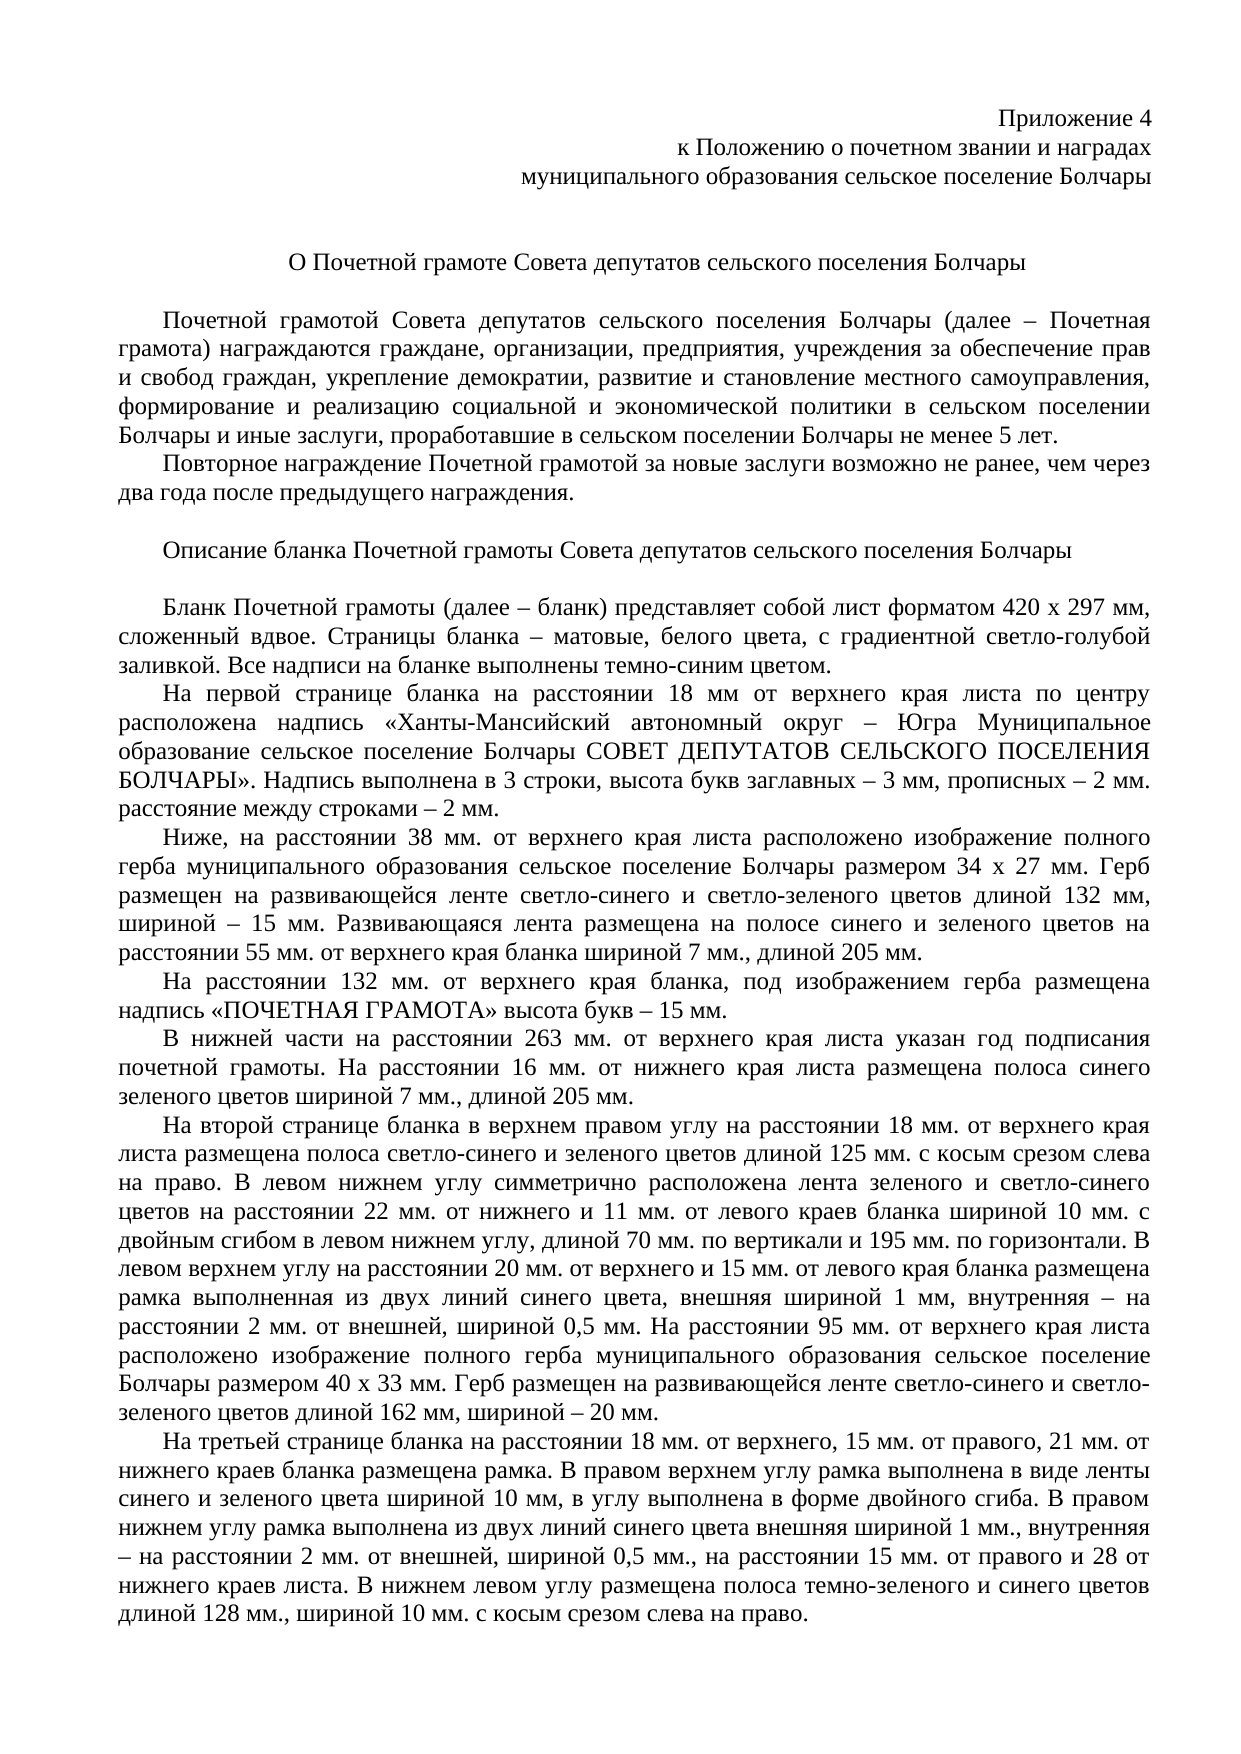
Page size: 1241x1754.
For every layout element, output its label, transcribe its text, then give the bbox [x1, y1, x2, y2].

text к Положению о почетном звании и наградах [118, 132, 1152, 161]
text Приложение 4 [118, 103, 1152, 132]
text На третьей странице бланка на расстоянии 18 мм. от верхнего, 15 мм. от правого, 21 мм. от нижнего краев бланка размещена рамка. В правом верхнем углу рамка выполнена в виде ленты синего и зеленого цвета шириной 10 мм, в углу выполнена в форме двойного сгиба. В правом нижнем углу рамка выполнена из двух линий синего цвета внешняя шириной 1 мм., внутренняя – на расстоянии 2 мм. от внешней, шириной 0,5 мм., на расстоянии 15 мм. от правого и 28 от нижнего краев листа. В нижнем левом углу размещена полоса темно-зеленого и синего цветов длиной 128 мм., шириной 10 мм. с косым срезом слева на право. [118, 1426, 1152, 1627]
text На второй странице бланка в верхнем правом углу на расстоянии 18 мм. от верхнего края листа размещена полоса светло-синего и зеленого цветов длиной 125 мм. с косым срезом слева на право. В левом нижнем углу симметрично расположена лента зеленого и светло-синего цветов на расстоянии 22 мм. от нижнего и 11 мм. от левого краев бланка шириной 10 мм. с двойным сгибом в левом нижнем углу, длиной 70 мм. по вертикали и 195 мм. по горизонтали. В левом верхнем углу на расстоянии 20 мм. от верхнего и 15 мм. от левого края бланка размещена рамка выполненная из двух линий синего цвета, внешняя шириной 1 мм, внутренняя – на расстоянии 2 мм. от внешней, шириной 0,5 мм. На расстоянии 95 мм. от верхнего края листа расположено изображение полного герба муниципального образования сельское поселение Болчары размером 40 x 33 мм. Герб размещен на развивающейся ленте светло-синего и светло-зеленого цветов длиной 162 мм, шириной – 20 мм. [118, 1110, 1152, 1426]
text Повторное награждение Почетной грамотой за новые заслуги возможно не ранее, чем через два года после предыдущего награждения. [118, 448, 1152, 506]
text О Почетной грамоте Совета депутатов сельского поселения Болчары [118, 247, 1152, 276]
text Бланк Почетной грамоты (далее – бланк) представляет собой лист форматом 420 x 297 мм, сложенный вдвое. Страницы бланка – матовые, белого цвета, с градиентной светло-голубой заливкой. Все надписи на бланке выполнены темно-синим цветом. [118, 592, 1152, 678]
text Почетной грамотой Совета депутатов сельского поселения Болчары (далее – Почетная грамота) награждаются граждане, организации, предприятия, учреждения за обеспечение прав и свобод граждан, укрепление демократии, развитие и становление местного самоуправления, формирование и реализацию социальной и экономической политики в сельском поселении Болчары и иные заслуги, проработавшие в сельском поселении Болчары не менее 5 лет. [118, 305, 1152, 448]
text На первой странице бланка на расстоянии 18 мм от верхнего края листа по центру расположена надпись «Ханты-Мансийский автономный округ – Югра Муниципальное образование сельское поселение Болчары СОВЕТ ДЕПУТАТОВ СЕЛЬСКОГО ПОСЕЛЕНИЯ БОЛЧАРЫ». Надпись выполнена в 3 строки, высота букв заглавных – 3 мм, прописных – 2 мм. расстояние между строками – 2 мм. [118, 678, 1152, 822]
text муниципального образования сельское поселение Болчары [118, 161, 1152, 190]
text На расстоянии 132 мм. от верхнего края бланка, под изображением герба размещена надпись «ПОЧЕТНАЯ ГРАМОТА» высота букв – 15 мм. [118, 966, 1152, 1023]
text Ниже, на расстоянии 38 мм. от верхнего края листа расположено изображение полного герба муниципального образования сельское поселение Болчары размером 34 x 27 мм. Герб размещен на развивающейся ленте светло-синего и светло-зеленого цветов длиной 132 мм, шириной – 15 мм. Развивающаяся лента размещена на полосе синего и зеленого цветов на расстоянии 55 мм. от верхнего края бланка шириной 7 мм., длиной 205 мм. [118, 822, 1152, 966]
text В нижней части на расстоянии 263 мм. от верхнего края листа указан год подписания почетной грамоты. На расстоянии 16 мм. от нижнего края листа размещена полоса синего зеленого цветов шириной 7 мм., длиной 205 мм. [118, 1023, 1152, 1110]
text Описание бланка Почетной грамоты Совета депутатов сельского поселения Болчары [118, 535, 1152, 563]
